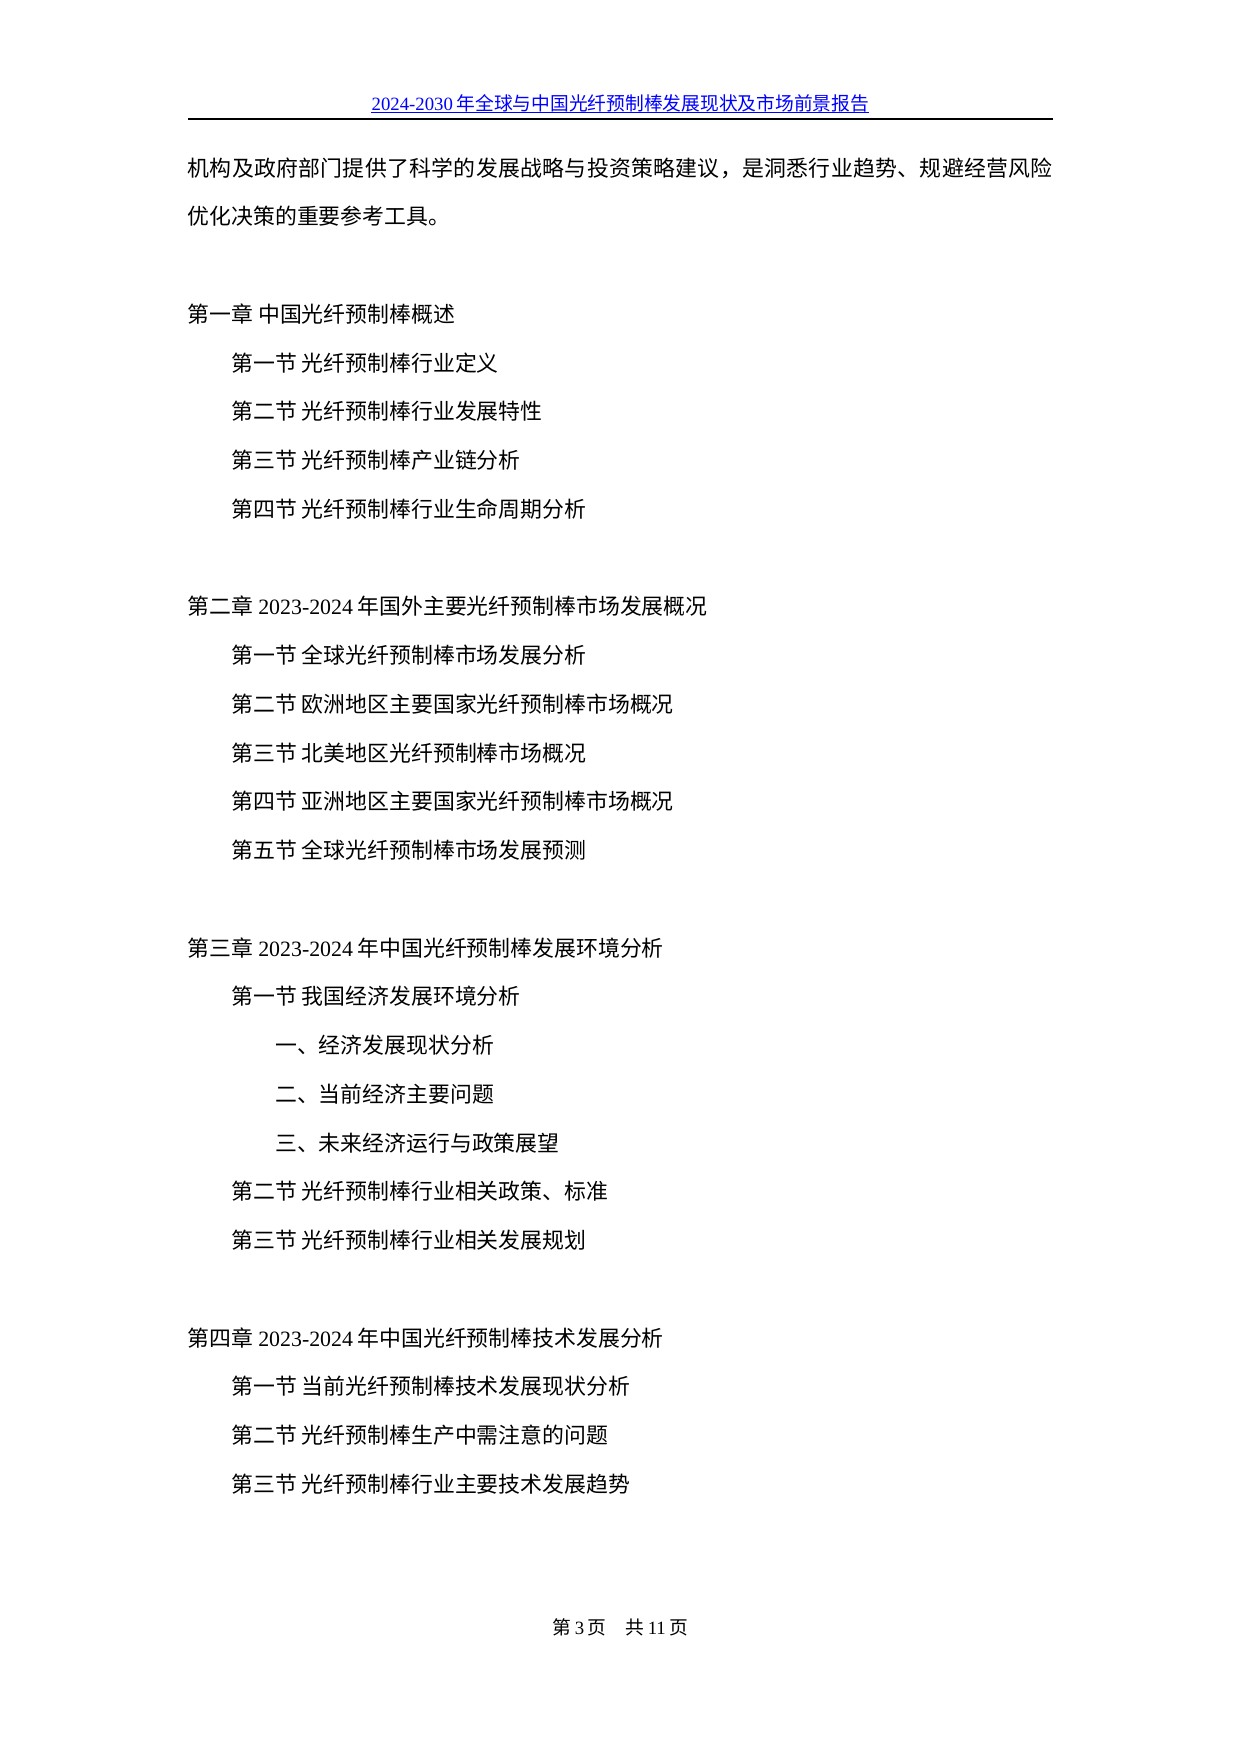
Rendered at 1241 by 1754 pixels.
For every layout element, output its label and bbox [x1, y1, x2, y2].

text [187, 150, 1053, 1499]
